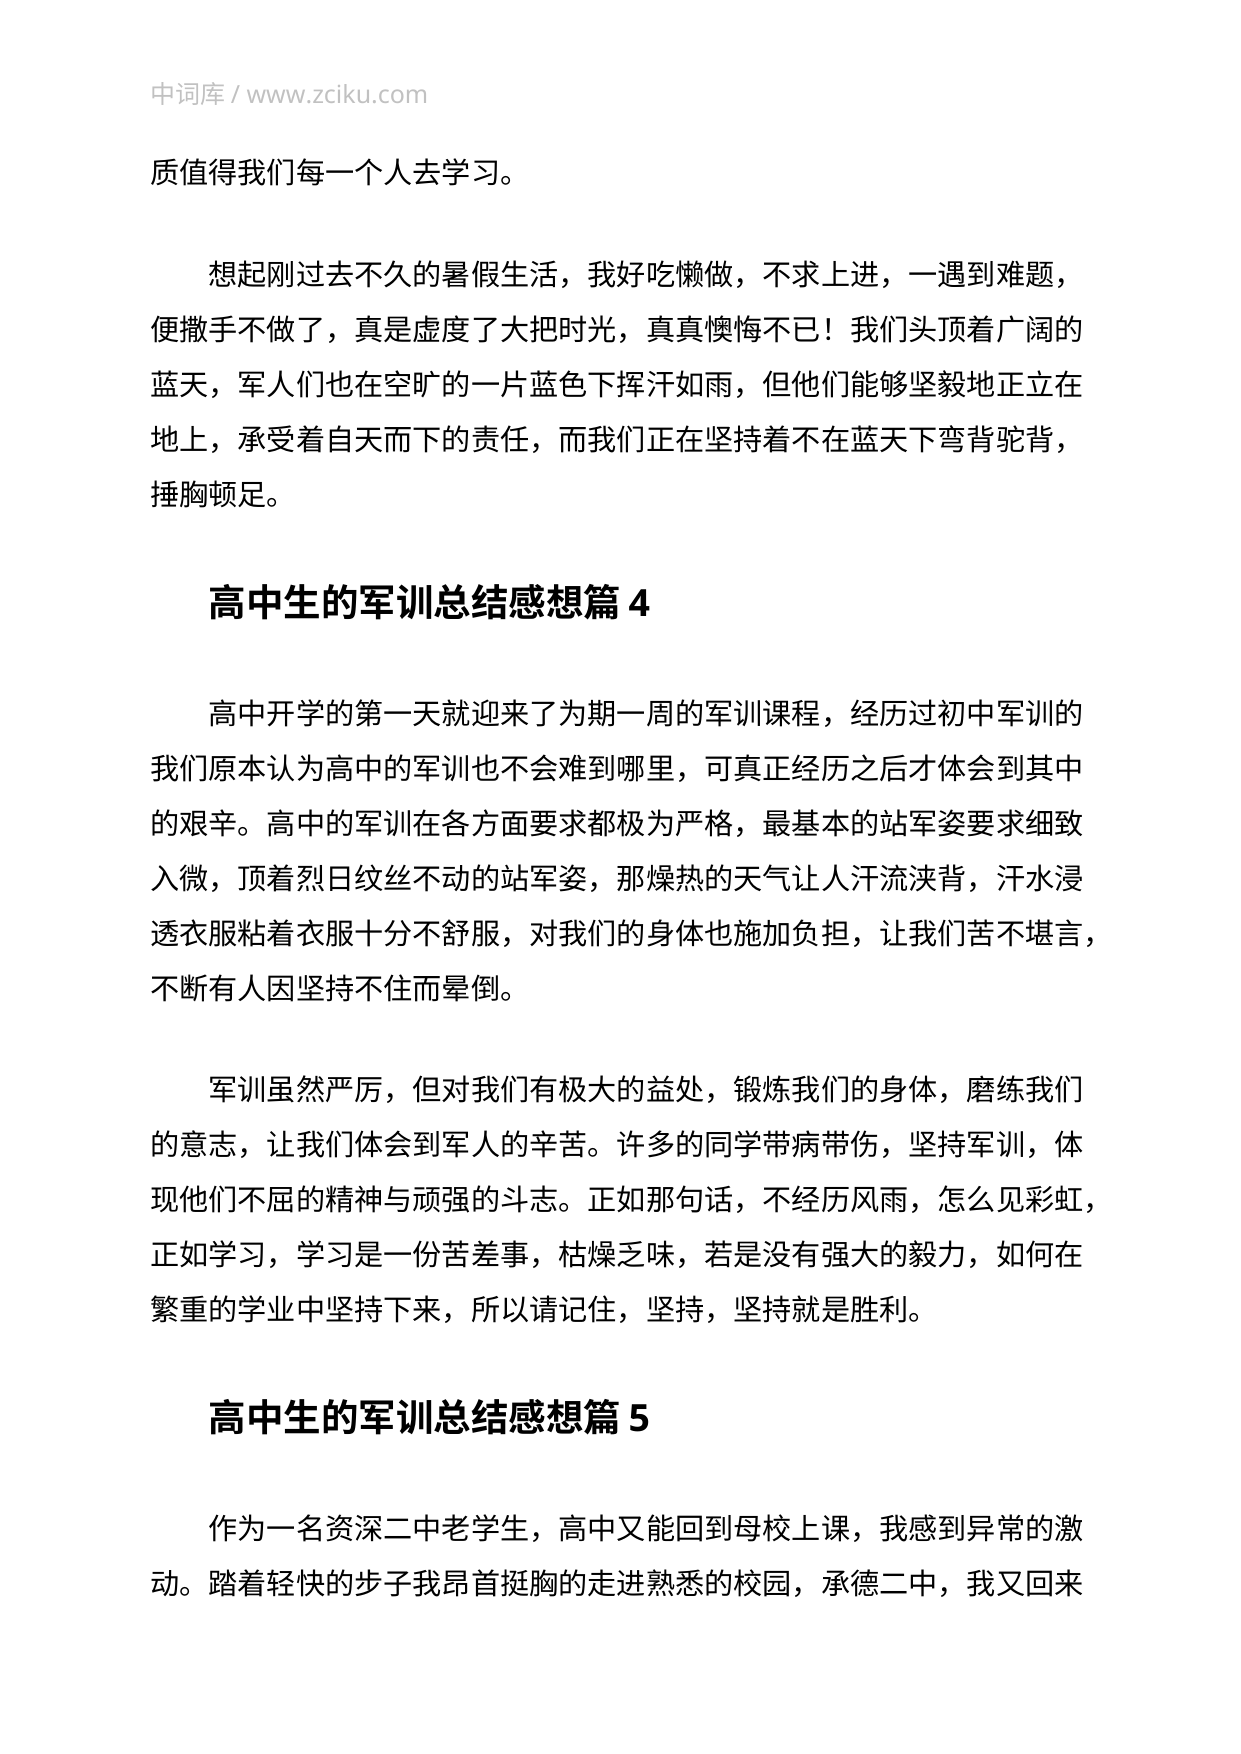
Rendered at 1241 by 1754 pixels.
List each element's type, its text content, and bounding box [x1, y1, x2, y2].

text 想起刚过去不久的暑假生活，我好吃懒做，不求上进，一遇到难题，便撒手不做了，真是虚度了大把时光，真真懊悔不已！我们头顶着广阔的蓝天，军人们也在空旷的一片蓝色下挥汗如雨，但他们能够坚毅地正立在地上，承受着自天而下的责任，而我们正在坚持着不在蓝天下弯背驼背，捶胸顿足。 [150, 252, 1090, 514]
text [150, 150, 1090, 192]
text 军训虽然严厉，但对我们有极大的益处，锻炼我们的身体，磨练我们的意志，让我们体会到军人的辛苦。许多的同学带病带伤，坚持军训，体现他们不屈的精神与顽强的斗志。正如那句话，不经历风雨，怎么见彩虹，正如学习，学习是一份苦差事，枯燥乏味，若是没有强大的毅力，如何在繁重的学业中坚持下来，所以请记住，坚持，坚持就是胜利。 [150, 1067, 1090, 1329]
text 高中生的军训总结感想篇4 [150, 573, 1090, 628]
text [150, 1506, 1090, 1603]
text 高中生的军训总结感想篇5 [150, 1388, 1090, 1443]
text 高中开学的第一天就迎来了为期一周的军训课程，经历过初中军训的我们原本认为高中的军训也不会难到哪里，可真正经历之后才体会到其中的艰辛。高中的军训在各方面要求都极为严格，最基本的站军姿要求细致入微，顶着烈日纹丝不动的站军姿，那燥热的天气让人汗流浃背，汗水浸透衣服粘着衣服十分不舒服，对我们的身体也施加负担，让我们苦不堪言，不断有人因坚持不住而晕倒。 [150, 691, 1090, 1007]
